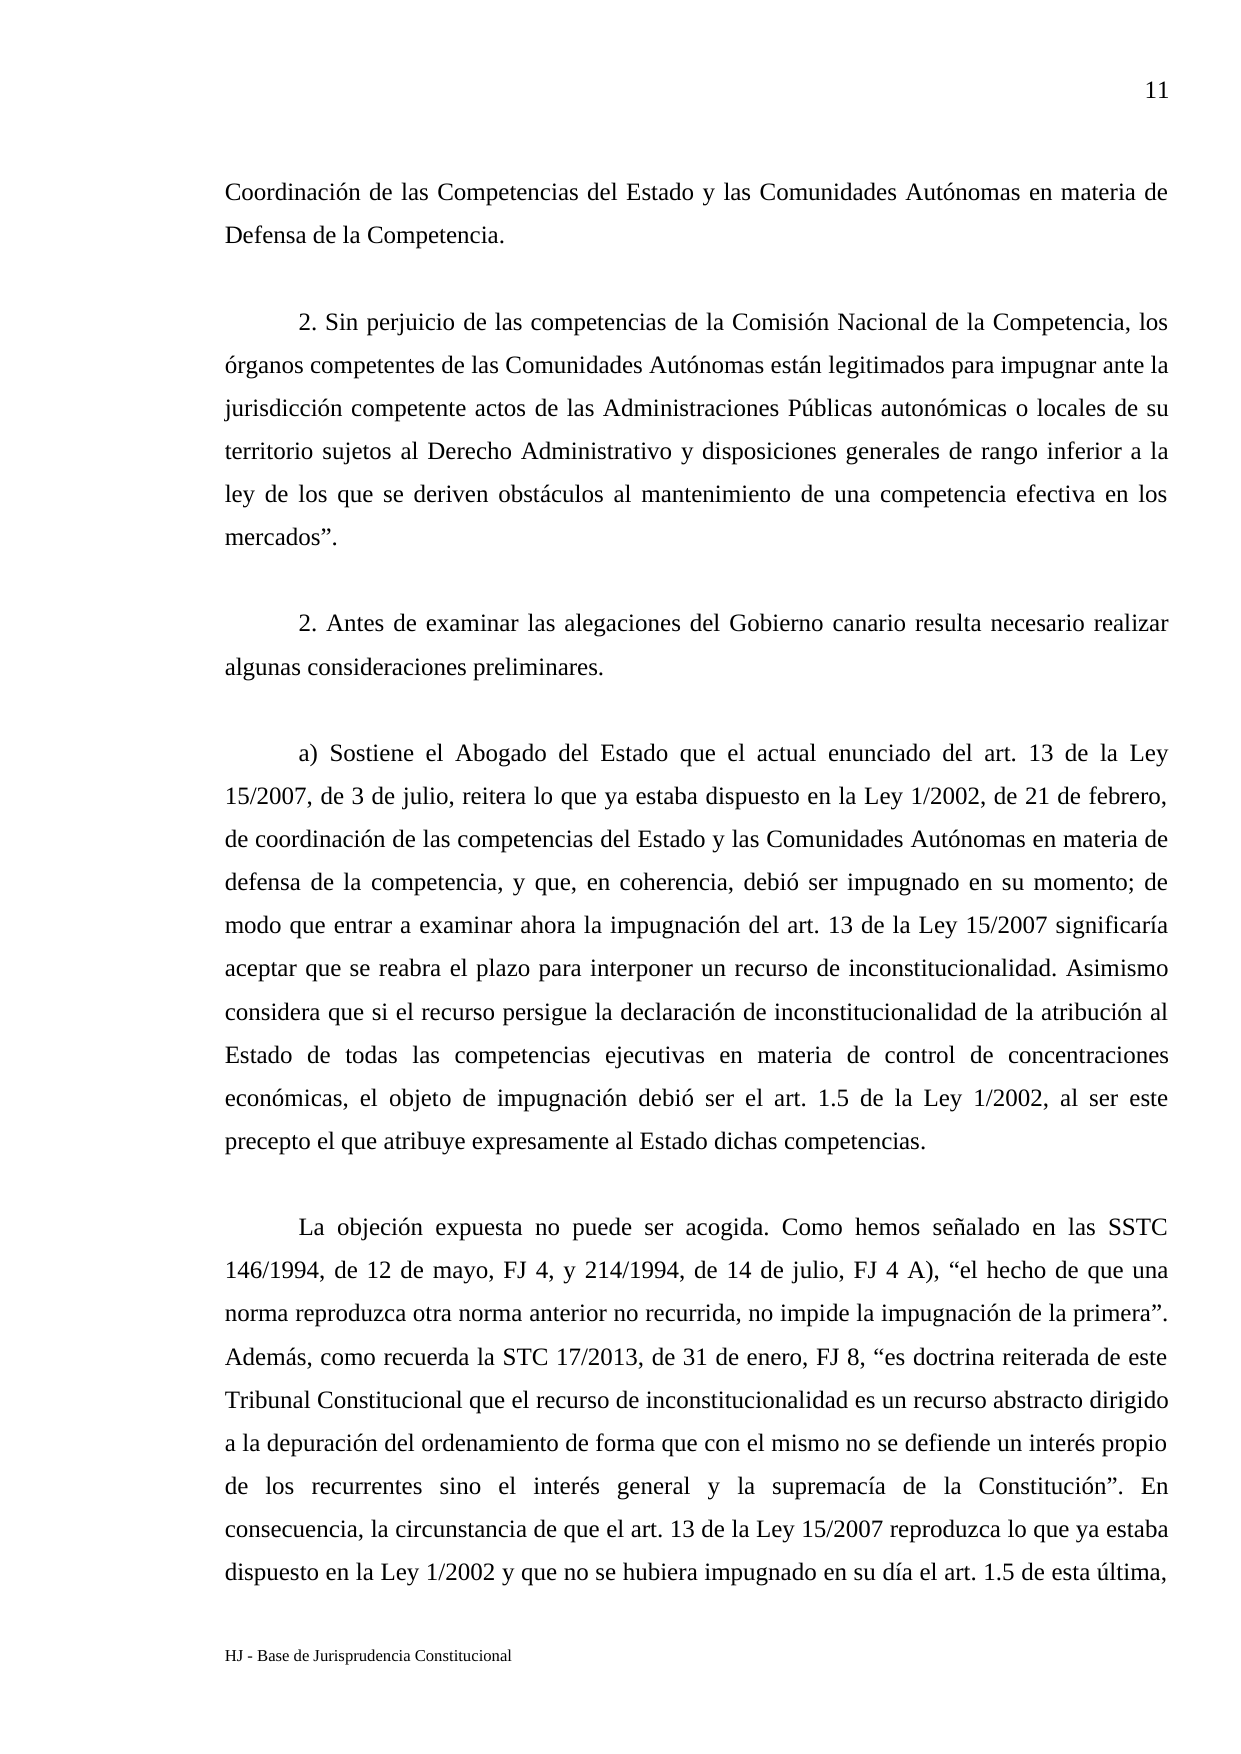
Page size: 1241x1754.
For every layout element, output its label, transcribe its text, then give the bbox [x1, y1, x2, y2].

text a) Sostiene el Abogado del Estado que el actual enunciado del art. 13 de la Ley 15/2007, de 3 de julio, reitera lo que ya estaba dispuesto en la Ley 1/2002, de 21 de febrero, de coordinación de las competencias del Estado y las Comunidades Autónomas en materia de defensa de la competencia, y que, en coherencia, debió ser impugnado en su momento; de modo que entrar a examinar ahora la impugnación del art. 13 de la Ley 15/2007 significaría aceptar que se reabra el plazo para interponer un recurso de inconstitucionalidad. Asimismo considera que si el recurso persigue la declaración de inconstitucionalidad de la atribución al Estado de todas las competencias ejecutivas en materia de control de concentraciones económicas, el objeto de impugnación debió ser el art. 1.5 de la Ley 1/2002, al ser este precepto el que atribuye expresamente al Estado dichas competencias. [224, 738, 1169, 1155]
text 2. Antes de examinar las alegaciones del Gobierno canario resulta necesario realizar algunas consideraciones preliminares. [224, 608, 1169, 680]
text 2. Sin perjuicio de las competencias de la Comisión Nacional de la Competencia, los órganos competentes de las Comunidades Autónomas están legitimados para impugnar ante la jurisdicción competente actos de las Administraciones Públicas autonómicas o locales de su territorio sujetos al Derecho Administrativo y disposiciones generales de rango inferior a la ley de los que se deriven obstáculos al mantenimiento de una competencia efectiva en los mercados”. [224, 307, 1169, 551]
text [224, 177, 1169, 249]
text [224, 1212, 1169, 1586]
